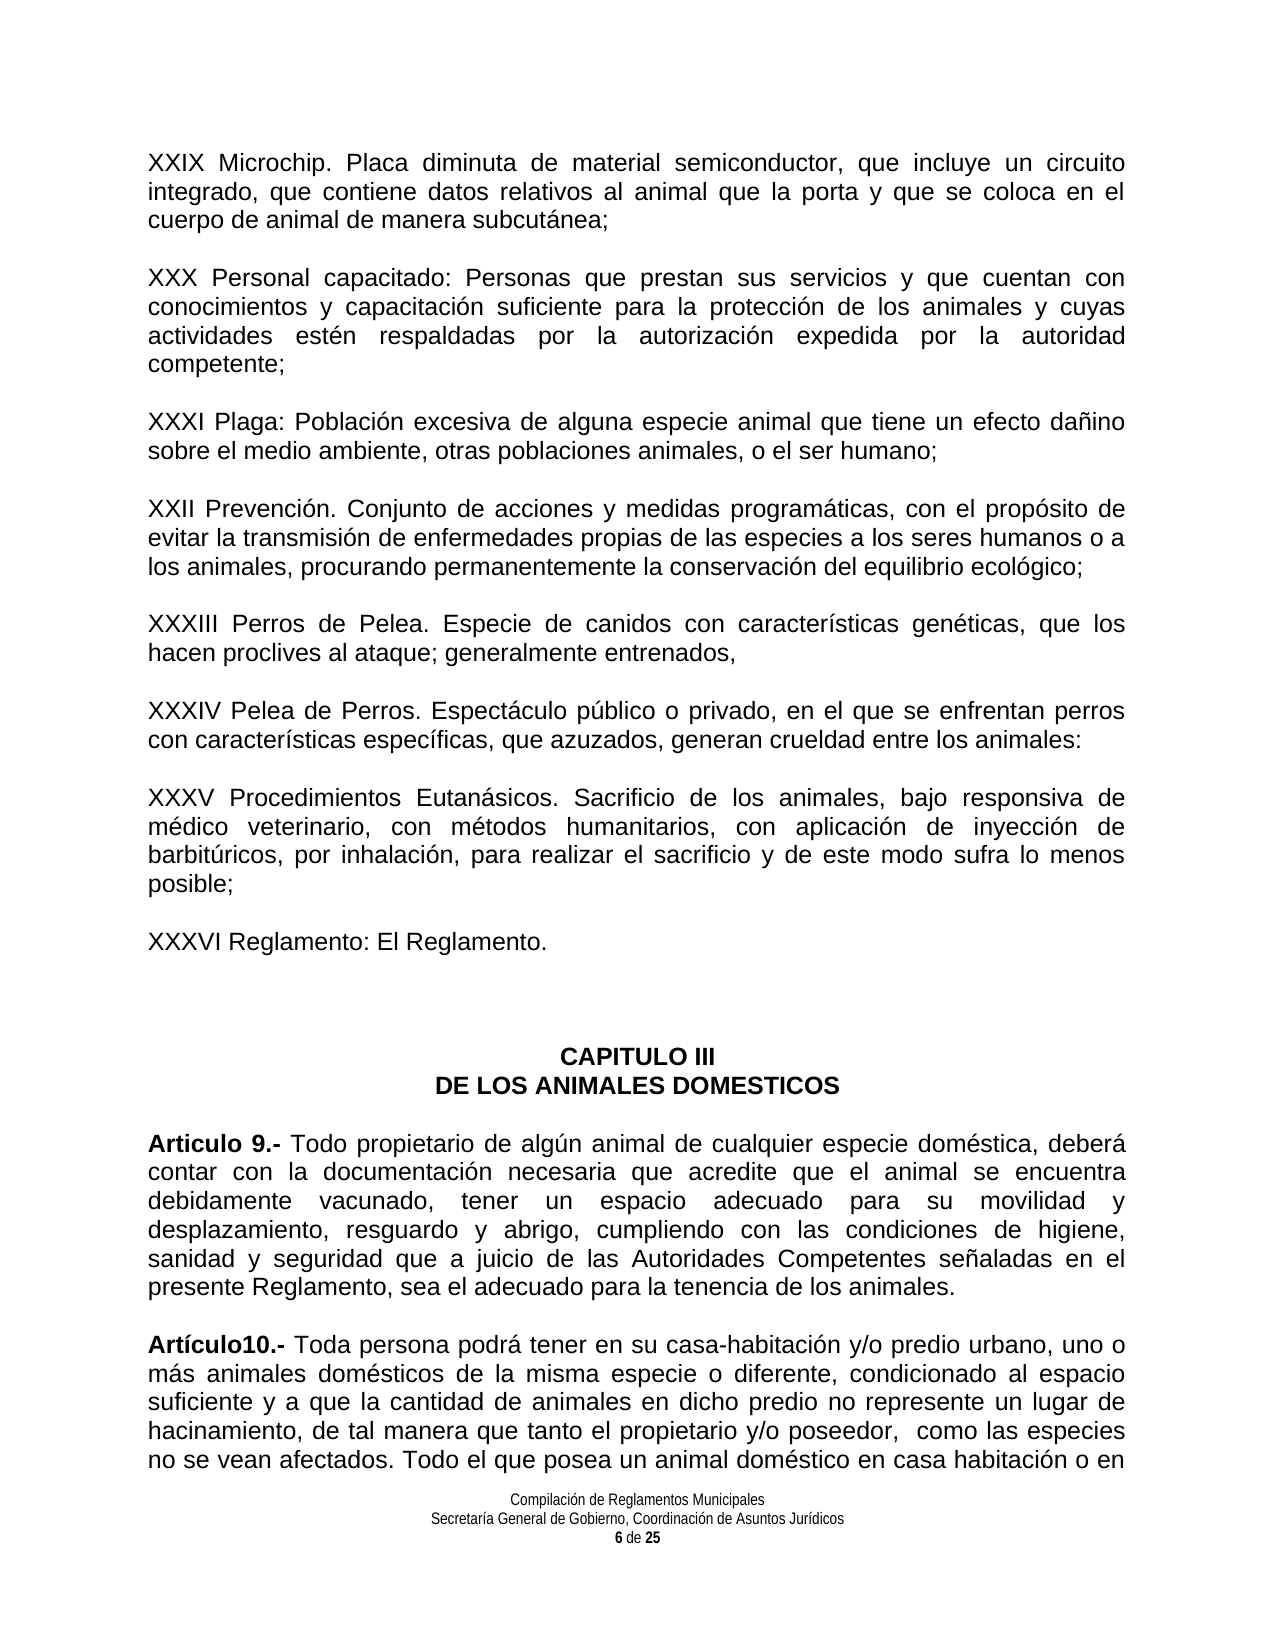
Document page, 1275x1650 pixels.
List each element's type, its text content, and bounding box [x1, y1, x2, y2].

text CAPITULO III [148, 1042, 1127, 1071]
text XXXIV Pelea de Perros. Espectáculo público o privado, en el que se enfrentan perros con características específicas, que azuzados, generan crueldad entre los animales: [148, 696, 1127, 753]
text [148, 1330, 1127, 1473]
text XXXVI Reglamento: El Reglamento. [148, 927, 1127, 956]
text XXXI Plaga: Población excesiva de alguna especie animal que tiene un efecto dañino sobre el medio ambiente, otras poblaciones animales, o el ser humano; [148, 407, 1127, 465]
text XXIX Microchip. Placa diminuta de material semiconductor, que incluye un circuito integrado, que contiene datos relativos al animal que la porta y que se coloca en el cuerpo de animal de manera subcutánea; [148, 148, 1127, 234]
text XXXIII Perros de Pelea. Especie de canidos con características genéticas, que los hacen proclives al ataque; generalmente entrenados, [148, 609, 1127, 667]
text Articulo 9.- Todo propietario de algún animal de cualquier especie doméstica, deberá contar con la documentación necesaria que acredite que el animal se encuentra debidamente vacunado, tener un espacio adecuado para su movilidad y desplazamiento, resguardo y abrigo, cumpliendo con las condiciones de higiene, sanidad y seguridad que a juicio de las Autoridades Competentes señaladas en el presente Reglamento, sea el adecuado para la tenencia de los animales. [148, 1128, 1127, 1301]
text XXXV Procedimientos Eutanásicos. Sacrificio de los animales, bajo responsiva de médico veterinario, con métodos humanitarios, con aplicación de inyección de barbitúricos, por inhalación, para realizar el sacrificio y de este modo sufra lo menos posible; [148, 783, 1127, 898]
text DE LOS ANIMALES DOMESTICOS [148, 1071, 1127, 1100]
text XXX Personal capacitado: Personas que prestan sus servicios y que cuentan con conocimientos y capacitación suficiente para la protección de los animales y cuyas actividades estén respaldadas por la autorización expedida por la autoridad competente; [148, 263, 1127, 378]
text XXII Prevención. Conjunto de acciones y medidas programáticas, con el propósito de evitar la transmisión de enfermedades propias de las especies a los seres humanos o a los animales, procurando permanentemente la conservación del equilibrio ecológico; [148, 494, 1127, 580]
